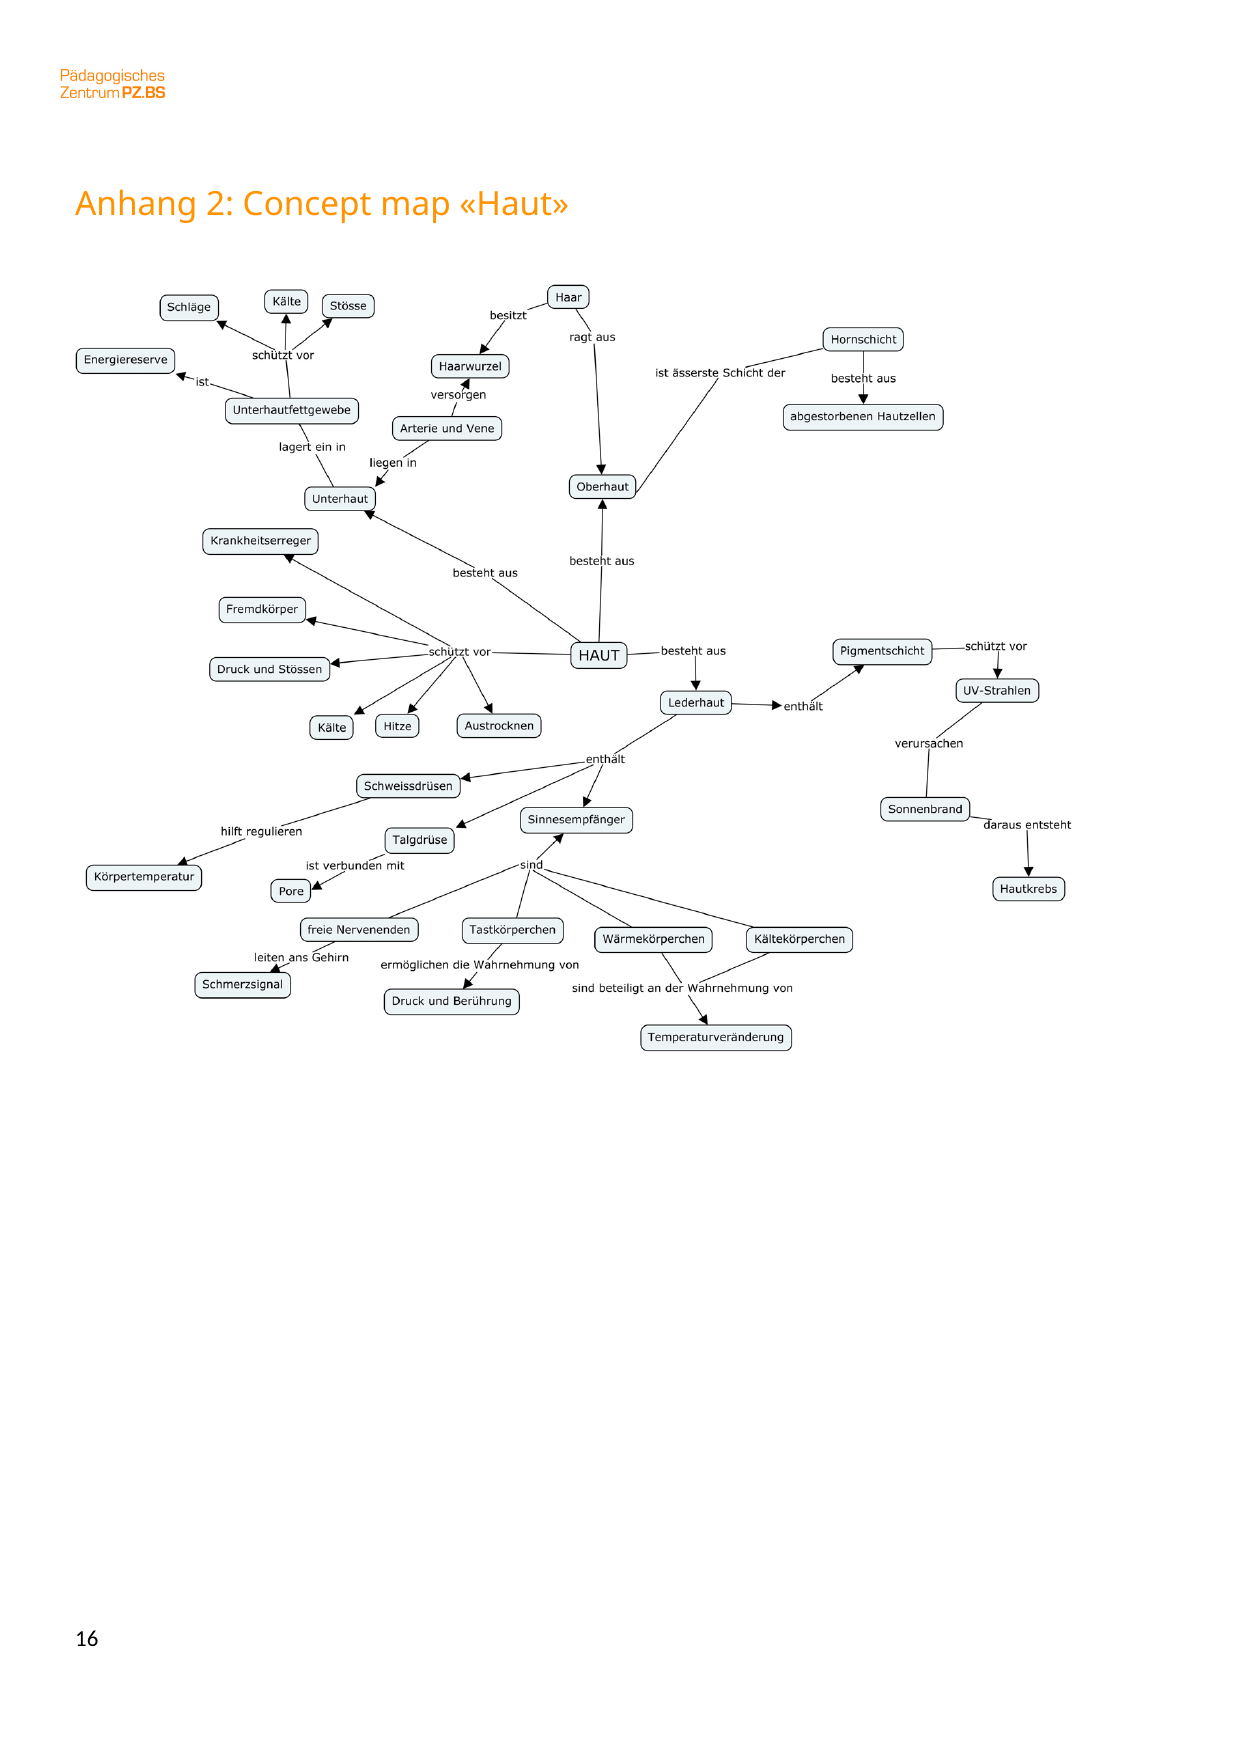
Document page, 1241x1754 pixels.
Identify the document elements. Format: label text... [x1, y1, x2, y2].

picture [75, 284, 1074, 1053]
picture [60, 69, 165, 98]
subtitle Anhang 2: Concept map «Haut» [75, 179, 1165, 225]
